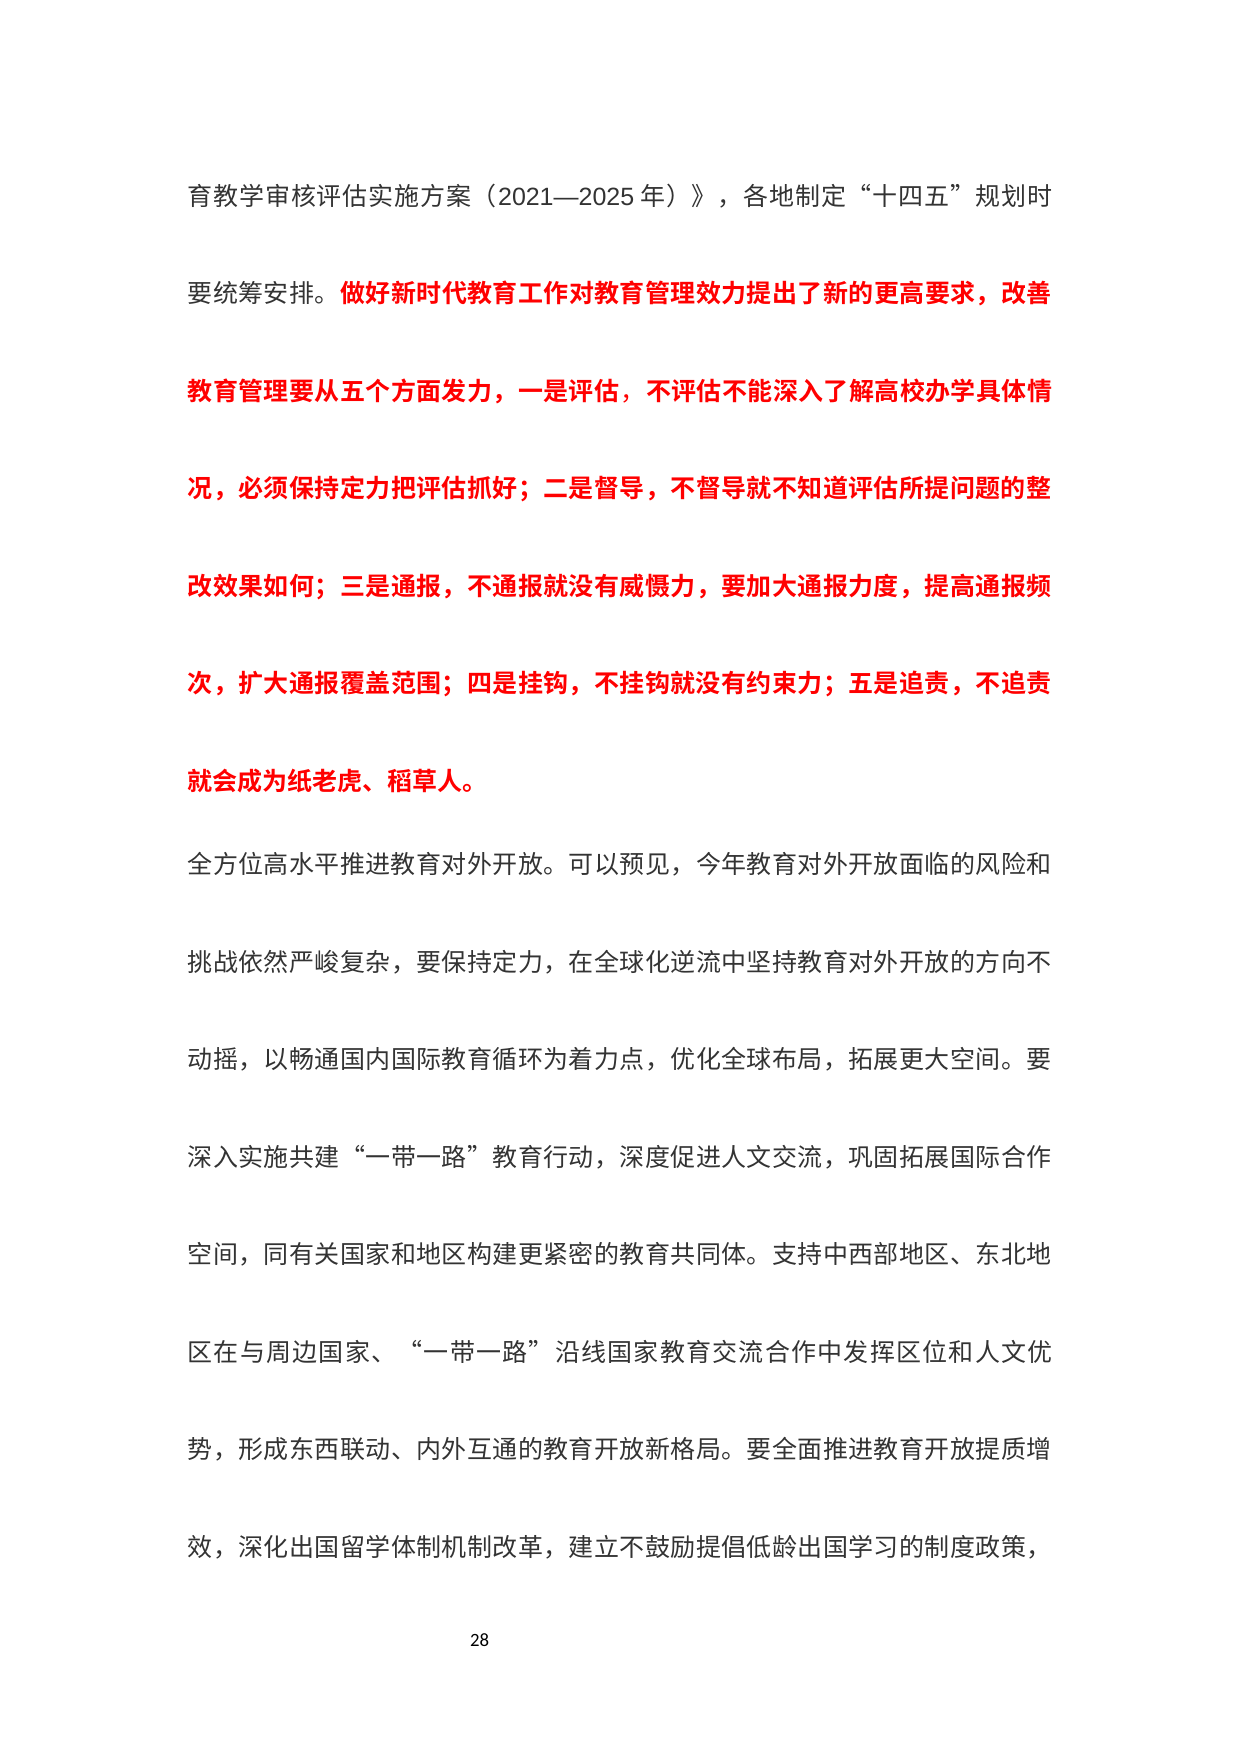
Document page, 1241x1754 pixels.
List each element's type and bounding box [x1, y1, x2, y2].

text [187, 162, 1053, 812]
text [187, 830, 1053, 1578]
